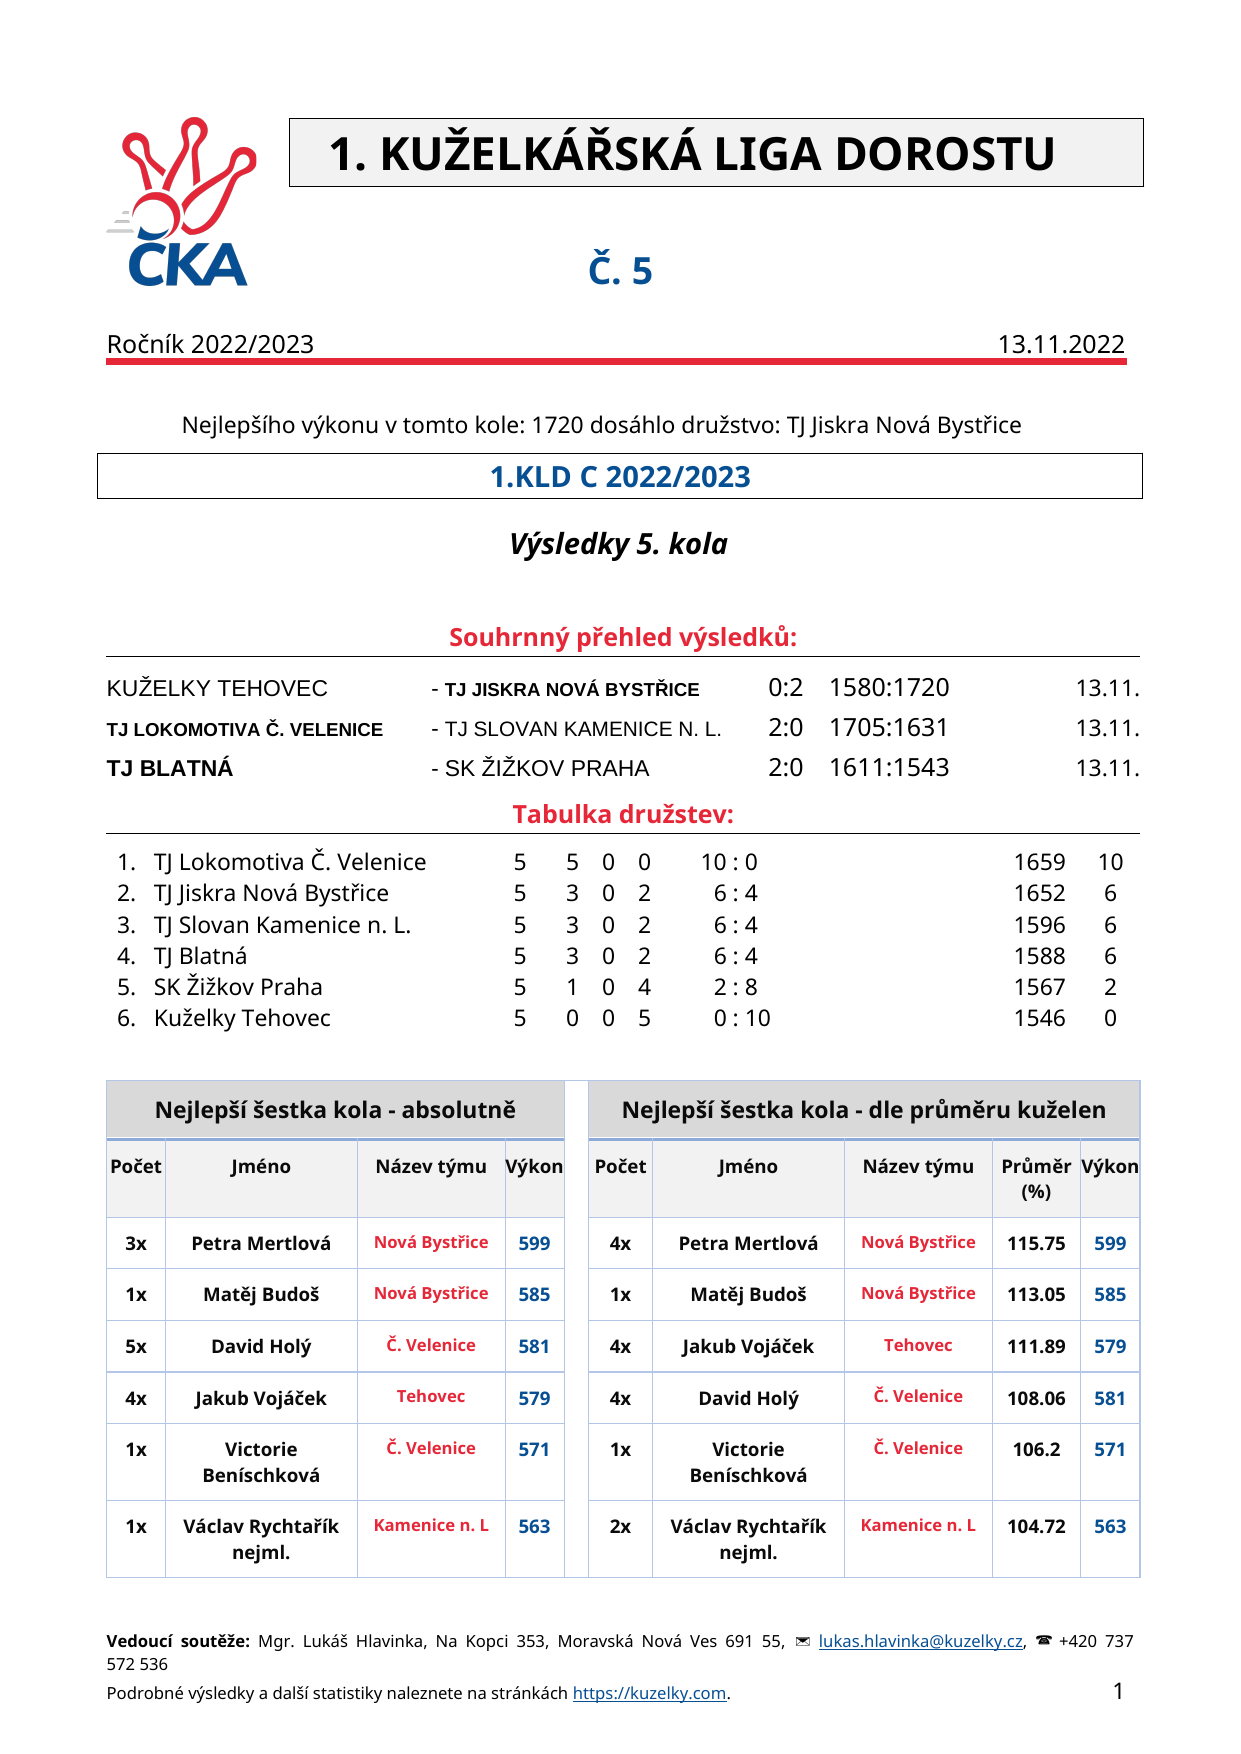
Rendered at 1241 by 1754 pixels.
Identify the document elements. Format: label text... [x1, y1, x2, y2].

table_cell Kamenice n. L [358, 1501, 505, 1577]
picture [106, 117, 257, 286]
table_cell 563 [506, 1501, 564, 1577]
table_cell David Holý [166, 1321, 357, 1371]
table_cell Název týmu [845, 1141, 992, 1217]
table_cell 4x [589, 1373, 652, 1423]
subtitle 1.KLD C 2022/2023 [98, 454, 1142, 498]
table_cell Václav Rychtařík nejml. [166, 1501, 357, 1577]
table_cell Jméno [166, 1141, 357, 1217]
table_cell Tehovec [358, 1373, 505, 1423]
table_cell 106.2 [993, 1424, 1080, 1500]
table_cell Victorie Beníschková [166, 1424, 357, 1500]
table_cell 585 [506, 1269, 564, 1320]
table_cell Výkon [1081, 1141, 1139, 1217]
table_cell 4x [107, 1373, 165, 1423]
table_cell 108.06 [993, 1373, 1080, 1423]
table_cell 1x [589, 1424, 652, 1500]
text Kuželky Tehovec - TJ Jiskra Nová Bystřice 0:2 1580:1720 13.11. [106, 669, 1134, 703]
table_cell Název týmu [358, 1141, 505, 1217]
table_cell Jakub Vojáček [653, 1321, 844, 1371]
text Tabulka družstev: [106, 796, 1140, 833]
text Výsledky 5. kola [106, 524, 1134, 563]
text 4. TJ Blatná 5 3 0 2 6 : 4 1588 6 [106, 940, 1134, 971]
table_cell Nová Bystřice [845, 1269, 992, 1320]
text Souhrnný přehled výsledků: [106, 619, 1140, 656]
text Č. 5 [106, 244, 1134, 295]
table_cell 3x [107, 1218, 165, 1268]
table_cell 1x [107, 1269, 165, 1320]
text TJ Lokomotiva Č. Velenice - TJ Slovan Kamenice n. L. 2:0 1705:1631 13.11. [106, 709, 1134, 744]
table_cell Č. Velenice [358, 1424, 505, 1500]
table_cell 4x [589, 1321, 652, 1371]
table_cell 113.05 [993, 1269, 1080, 1320]
table_cell 599 [506, 1218, 564, 1268]
table_cell 563 [1081, 1501, 1139, 1577]
table_cell 1x [589, 1269, 652, 1320]
table_cell 5x [107, 1321, 165, 1371]
text Nejlepšího výkonu v tomto kole: 1720 dosáhlo družstvo: TJ Jiskra Nová Bystřice [106, 409, 1134, 440]
text TJ Blatná - SK Žižkov Praha 2:0 1611:1543 13.11. [106, 750, 1134, 784]
table_cell Petra Mertlová [166, 1218, 357, 1268]
table_cell 1x [107, 1424, 165, 1500]
text 5. SK Žižkov Praha 5 1 0 4 2 : 8 1567 2 [106, 971, 1134, 1002]
table_cell Petra Mertlová [653, 1218, 844, 1268]
table_cell 571 [506, 1424, 564, 1500]
table_cell 4x [589, 1218, 652, 1268]
table_cell 579 [1081, 1321, 1139, 1371]
table_cell Č. Velenice [358, 1321, 505, 1371]
table_cell 581 [1081, 1373, 1139, 1423]
table_cell 581 [506, 1321, 564, 1371]
text 2. TJ Jiskra Nová Bystřice 5 3 0 2 6 : 4 1652 6 [106, 877, 1134, 909]
table_cell 599 [1081, 1218, 1139, 1268]
table_cell Jméno [653, 1141, 844, 1217]
table_cell Nová Bystřice [845, 1218, 992, 1268]
table_cell Victorie Beníschková [653, 1424, 844, 1500]
table_cell 2x [589, 1501, 652, 1577]
text 1. TJ Lokomotiva Č. Velenice 5 5 0 0 10 : 0 1659 10 [106, 846, 1134, 877]
table_cell Matěj Budoš [653, 1269, 844, 1320]
table_cell Kamenice n. L [845, 1501, 992, 1577]
table_cell Nová Bystřice [358, 1269, 505, 1320]
table_header [565, 1081, 588, 1577]
table_cell Výkon [506, 1141, 564, 1217]
table_cell Č. Velenice [845, 1373, 992, 1423]
text 1. KUŽELKÁŘSKÁ LIGA DOROSTU [290, 119, 1143, 186]
table_cell 104.72 [993, 1501, 1080, 1577]
text Ročník 2022/2023 13.11.2022 [106, 327, 1134, 361]
table_cell Počet [107, 1141, 165, 1217]
table_cell 571 [1081, 1424, 1139, 1500]
text 3. TJ Slovan Kamenice n. L. 5 3 0 2 6 : 4 1596 6 [106, 909, 1134, 940]
table_cell 115.75 [993, 1218, 1080, 1268]
text 6. Kuželky Tehovec 5 0 0 5 0 : 10 1546 0 [106, 1002, 1134, 1034]
table_cell Jakub Vojáček [166, 1373, 357, 1423]
table_header Nejlepší šestka kola - absolutně [107, 1081, 564, 1137]
table_header Nejlepší šestka kola - dle průměru kuželen [589, 1081, 1139, 1137]
table_cell 579 [506, 1373, 564, 1423]
table_cell 1x [107, 1501, 165, 1577]
table_cell Průměr (%) [993, 1141, 1080, 1217]
table_cell 585 [1081, 1269, 1139, 1320]
table_cell Č. Velenice [845, 1424, 992, 1500]
table_cell David Holý [653, 1373, 844, 1423]
table_cell Václav Rychtařík nejml. [653, 1501, 844, 1577]
table_cell 111.89 [993, 1321, 1080, 1371]
table_cell Tehovec [845, 1321, 992, 1371]
table_cell Počet [589, 1141, 652, 1217]
table_cell Matěj Budoš [166, 1269, 357, 1320]
table_cell Nová Bystřice [358, 1218, 505, 1268]
